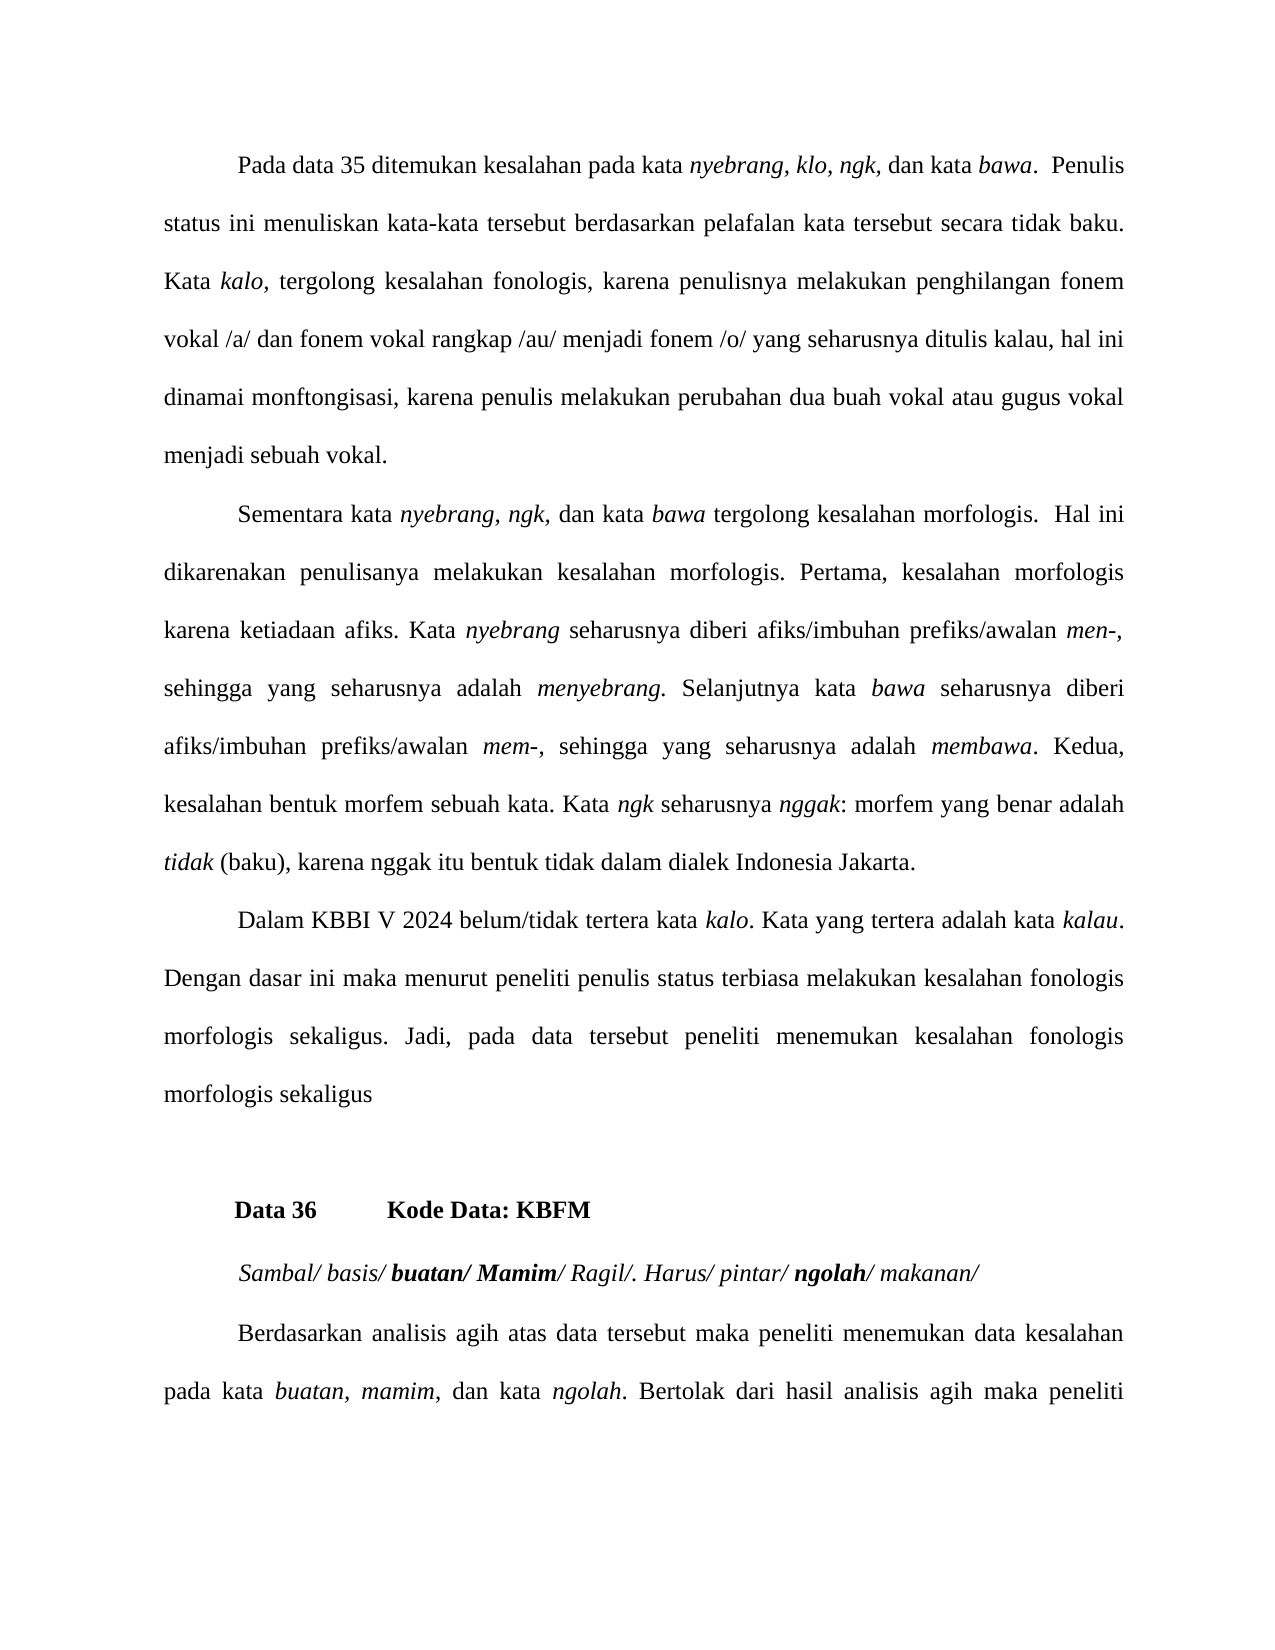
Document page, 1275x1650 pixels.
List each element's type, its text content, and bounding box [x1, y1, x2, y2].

text Data 36 Kode Data: KBFM [150, 1195, 1125, 1224]
text Pada data 35 ditemukan kesalahan pada kata nyebrang, klo, ngk, dan kata bawa. Penulis status ini menuliskan kata-kata tersebut berdasarkan pelafalan kata tersebut secara tidak baku. Kata kalo, tergolong kesalahan fonologis, karena penulisnya melakukan penghilangan fonem vokal /a/ dan fonem vokal rangkap /au/ menjadi fonem /o/ yang seharusnya ditulis kalau, hal ini dinamai monftongisasi, karena penulis melakukan perubahan dua buah vokal atau gugus vokal menjadi sebuah vokal. [163, 150, 1125, 469]
text Sambal/ basis/ buatan/ Mamim/ Ragil/. Harus/ pintar/ ngolah/ makanan/ [238, 1258, 1125, 1287]
text Dalam KBBI V 2024 belum/tidak tertera kata kalo. Kata yang tertera adalah kata kalau. Dengan dasar ini maka menurut peneliti penulis status terbiasa melakukan kesalahan fonologis morfologis sekaligus. Jadi, pada data tersebut peneliti menemukan kesalahan fonologis morfologis sekaligus [163, 905, 1125, 1108]
text Sementara kata nyebrang, ngk, dan kata bawa tergolong kesalahan morfologis. Hal ini dikarenakan penulisanya melakukan kesalahan morfologis. Pertama, kesalahan morfologis karena ketiadaan afiks. Kata nyebrang seharusnya diberi afiks/imbuhan prefiks/awalan men-, sehingga yang seharusnya adalah menyebrang. Selanjutnya kata bawa seharusnya diberi afiks/imbuhan prefiks/awalan mem-, sehingga yang seharusnya adalah membawa. Kedua, kesalahan bentuk morfem sebuah kata. Kata ngk seharusnya nggak: morfem yang benar adalah tidak (baku), karena nggak itu bentuk tidak dalam dialek Indonesia Jakarta. [163, 499, 1125, 876]
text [163, 1318, 1125, 1405]
